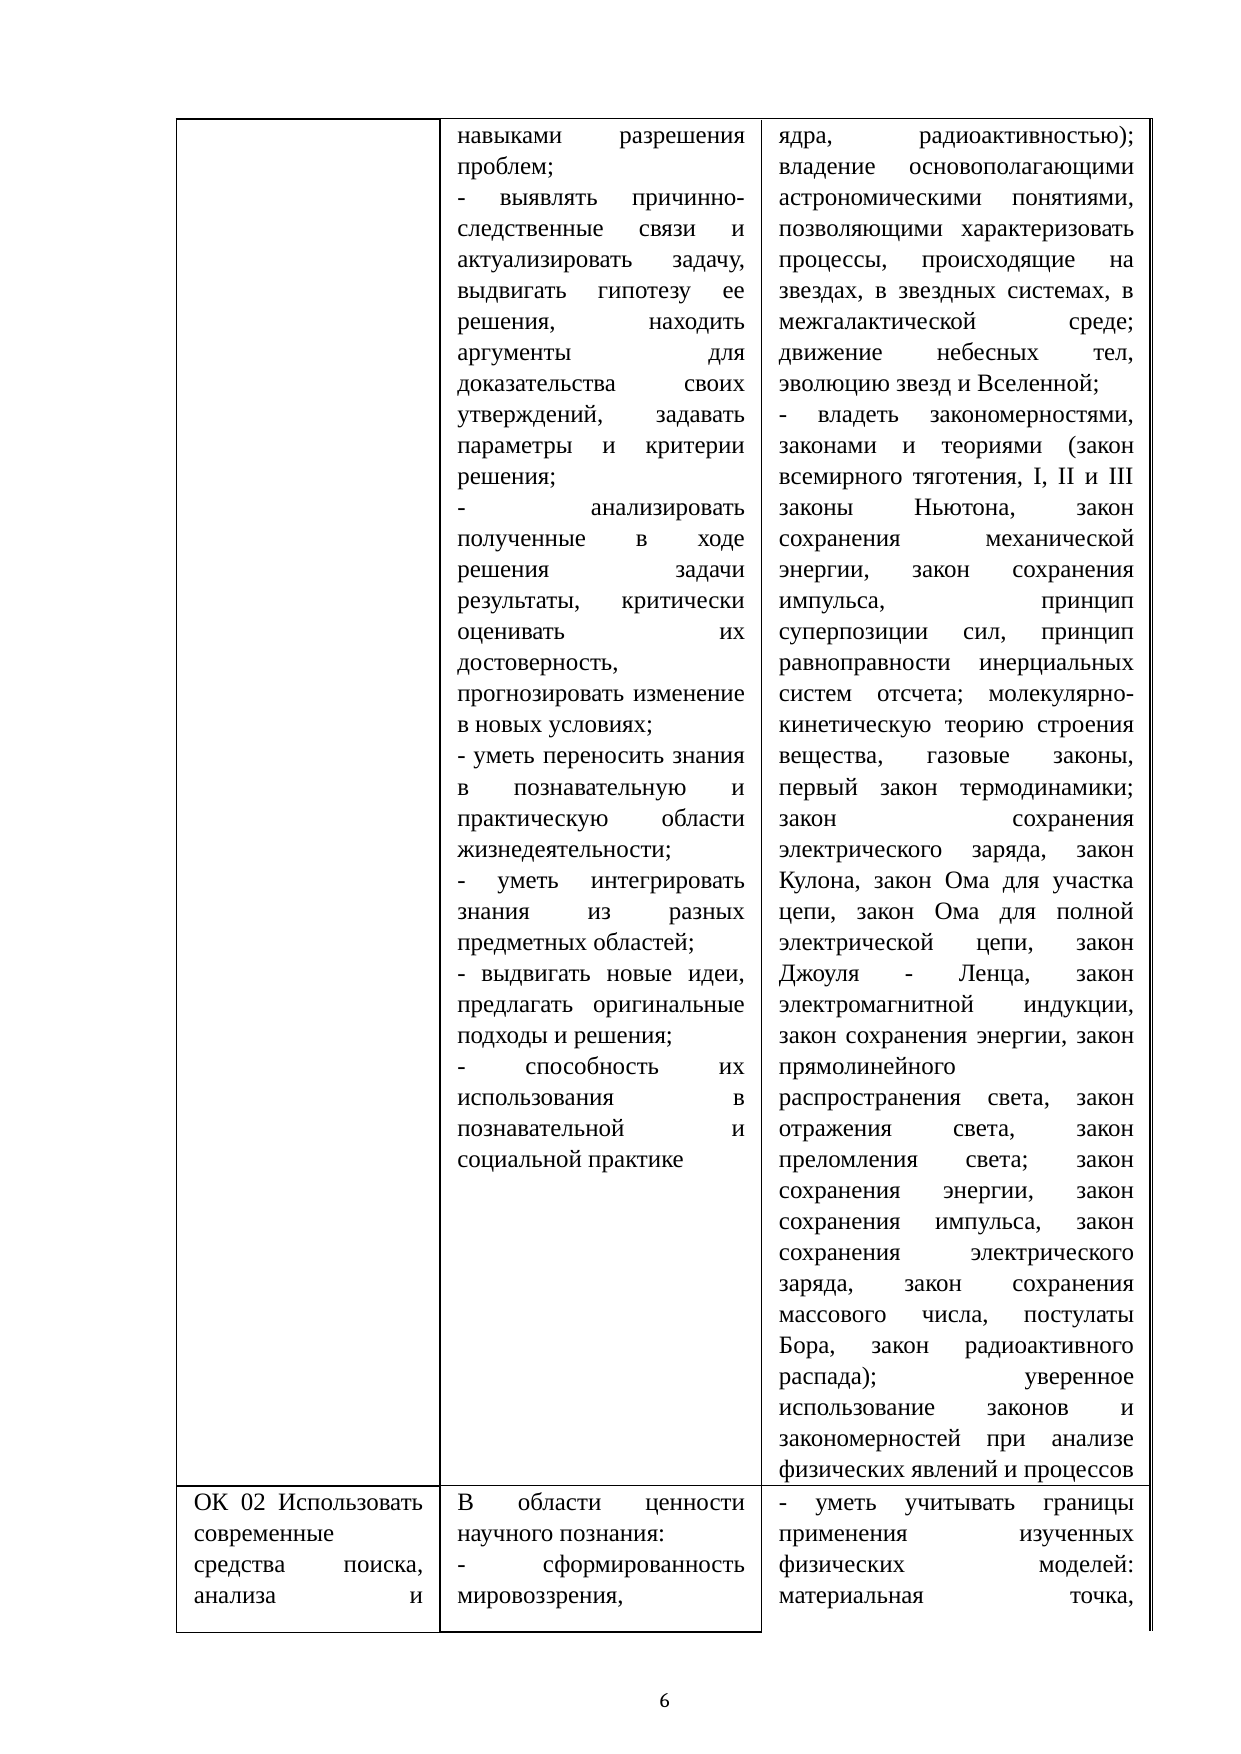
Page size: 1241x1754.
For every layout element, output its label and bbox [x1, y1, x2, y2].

table_cell [762, 119, 1149, 1485]
table_cell [177, 1487, 439, 1631]
table_cell [762, 1486, 1149, 1631]
table_cell [441, 1486, 761, 1631]
table_cell [441, 119, 761, 1485]
table_cell [177, 120, 439, 1485]
